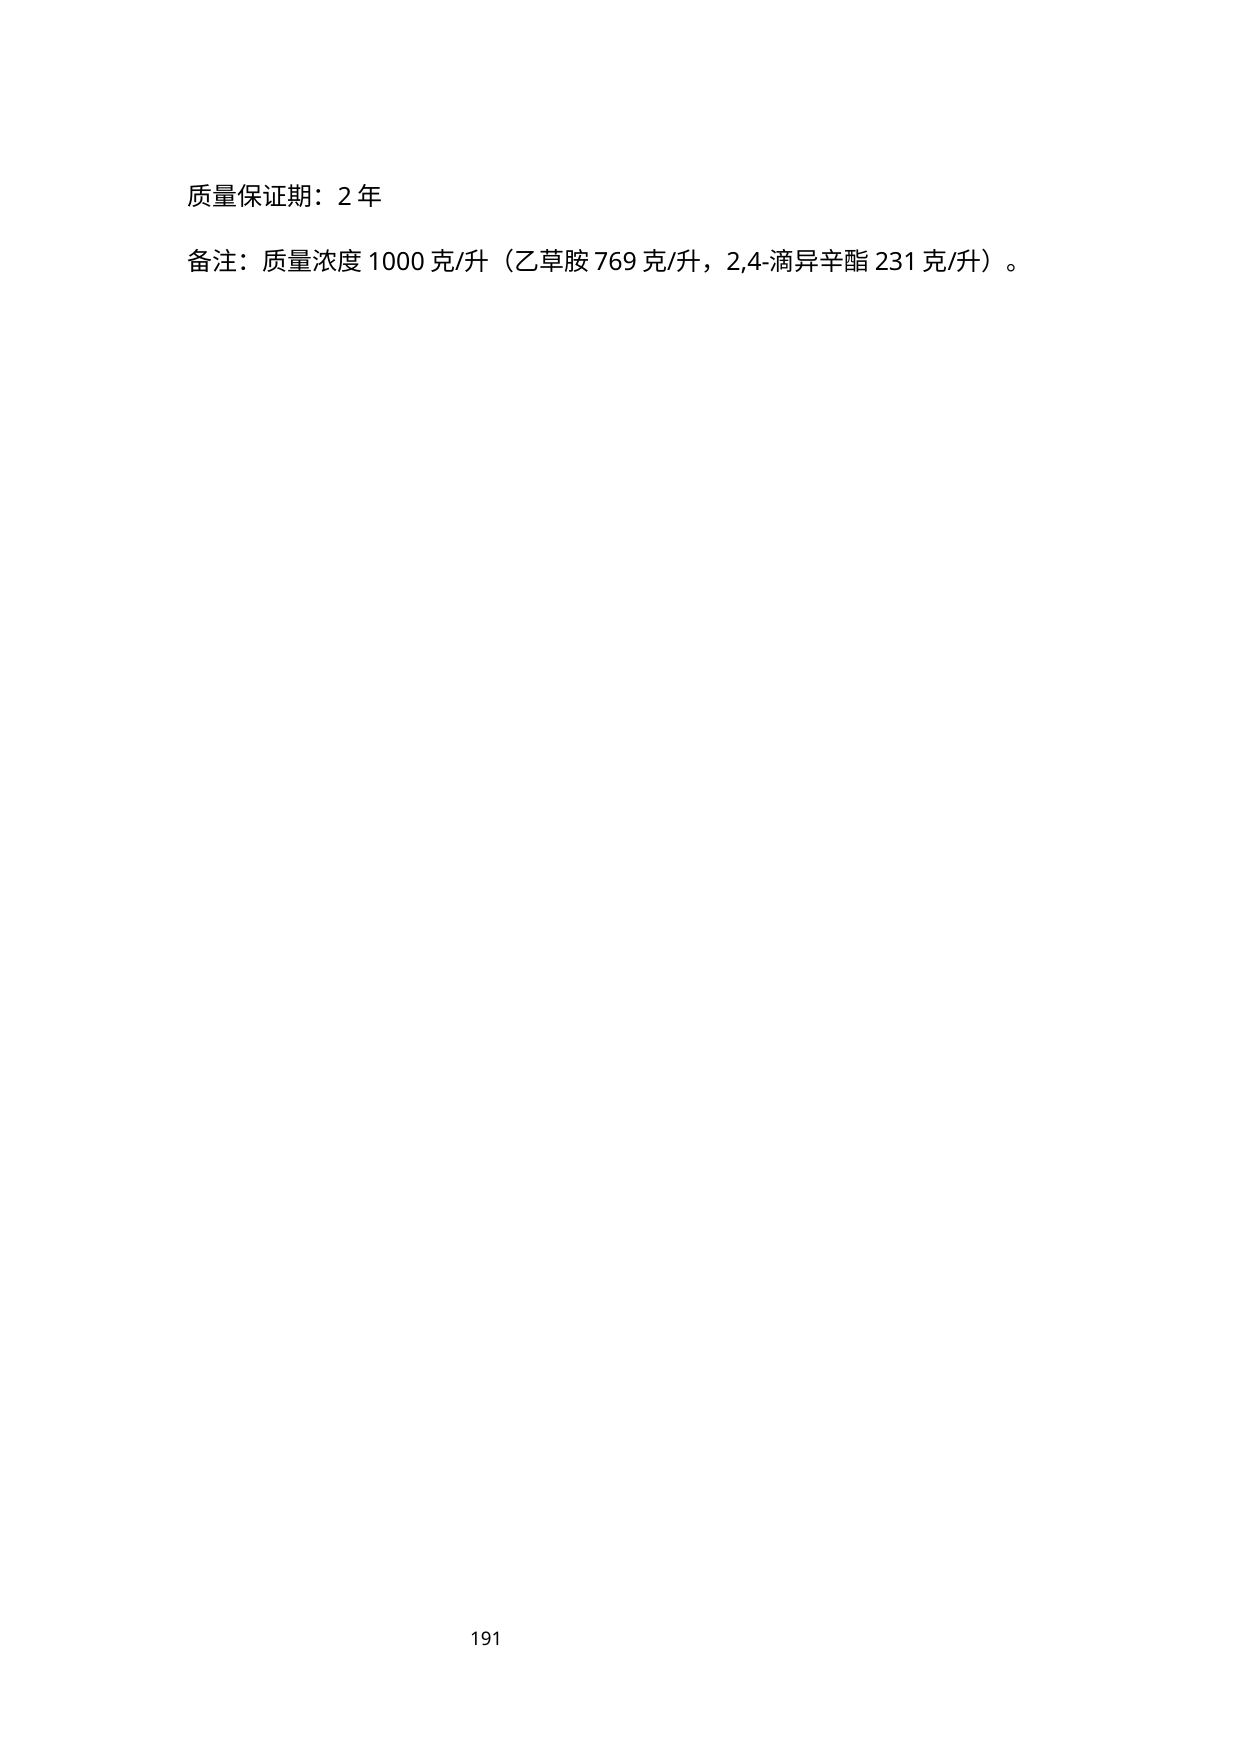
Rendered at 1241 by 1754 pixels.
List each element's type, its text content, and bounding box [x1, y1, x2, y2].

text 备注：质量浓度1000克/升（乙草胺769克/升，2,4-滴异辛酯231克/升）。 [187, 227, 1053, 292]
text 质量保证期：2年 [187, 162, 1053, 227]
